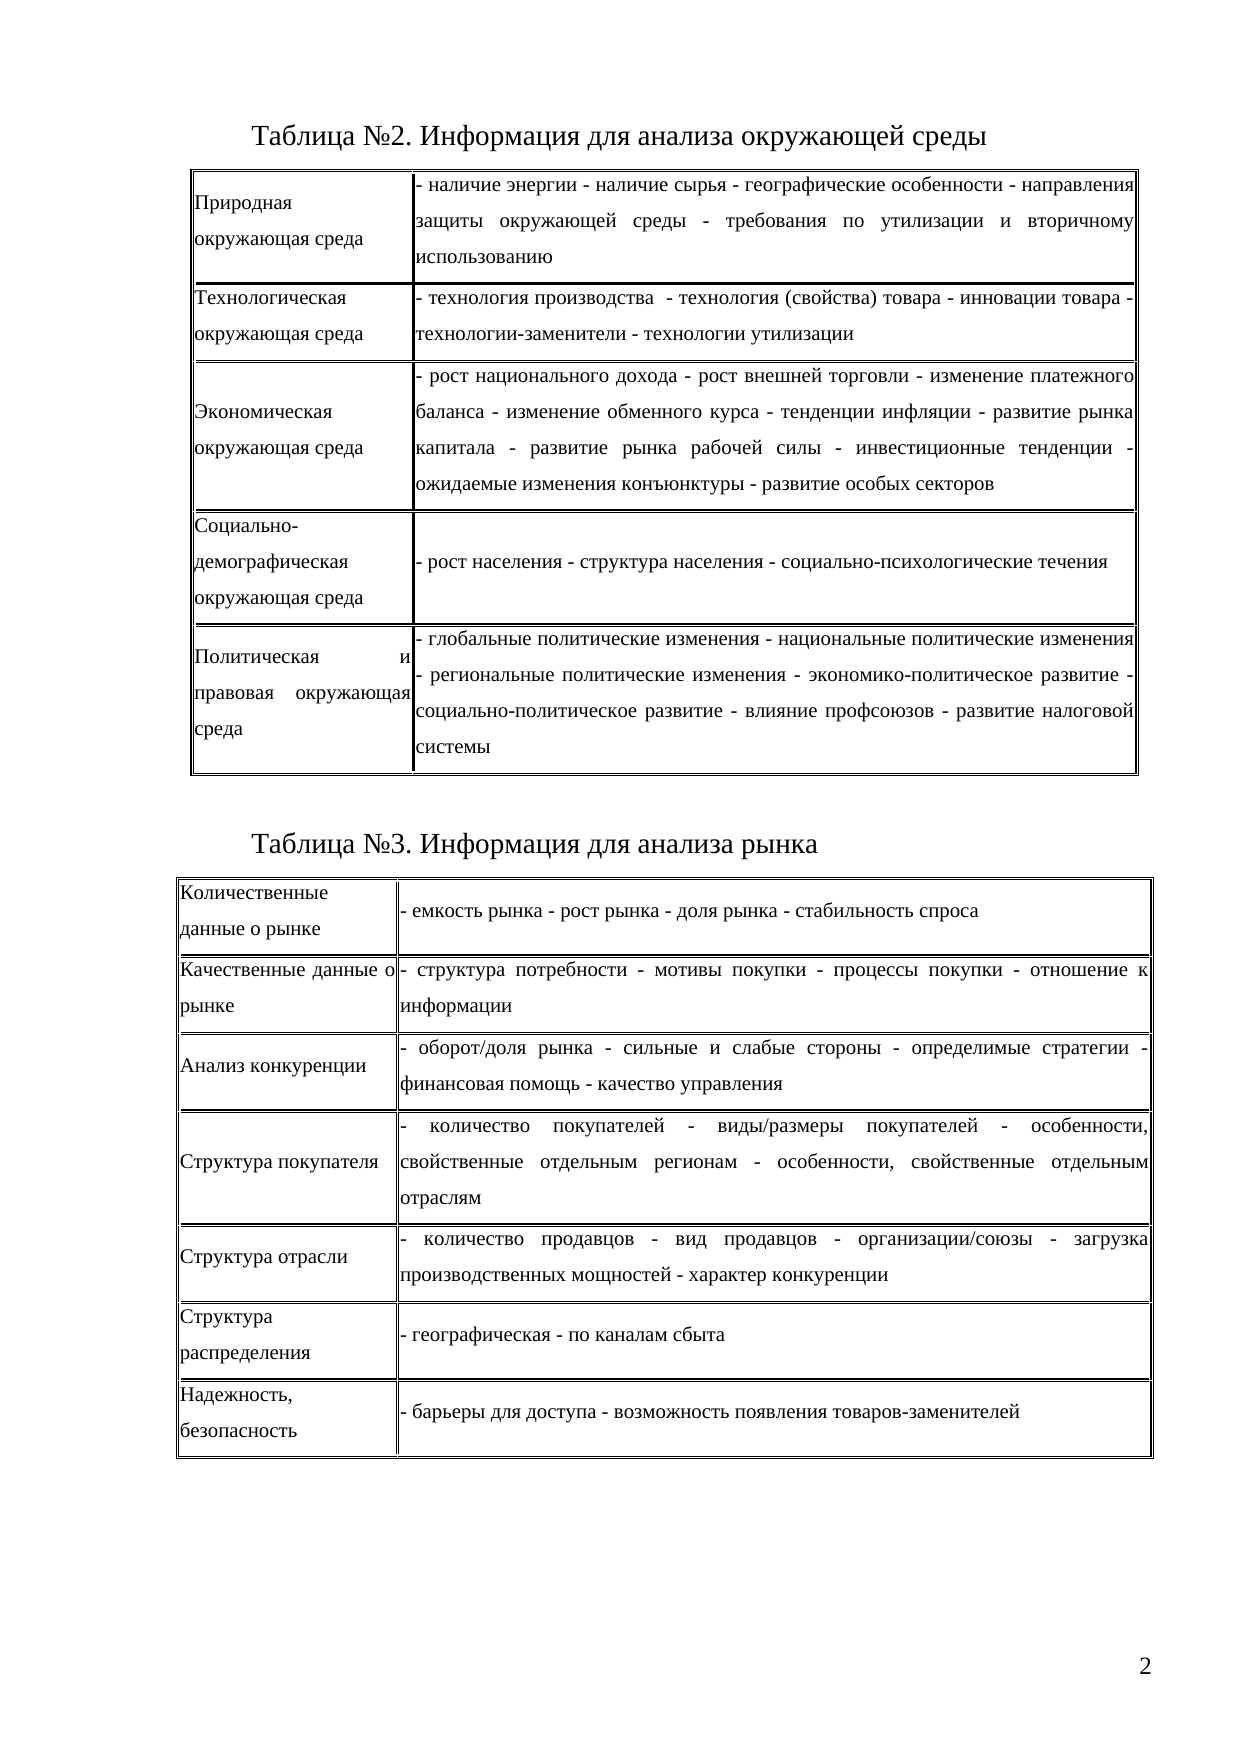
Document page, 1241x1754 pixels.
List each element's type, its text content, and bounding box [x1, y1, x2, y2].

table_header Природная окружающая среда [194, 170, 413, 282]
table_cell - количество покупателей - виды/размеры покупателей - особенности, свойственные отдельным регионам - особенности, свойственные отдельным отраслям [399, 1109, 1151, 1223]
table_cell Структура отрасли [179, 1223, 396, 1301]
table_header Количественные данные о рынке [179, 880, 397, 954]
table_cell Экономическая окружающая среда [192, 360, 413, 509]
table_cell Надежность, безопасность [179, 1378, 397, 1456]
table_cell Политическая и правовая окружающая среда [194, 623, 413, 773]
table_cell - количество продавцов - вид продавцов - организации/союзы - загрузка производственных мощностей - характер конкуренции [399, 1223, 1151, 1301]
table_cell Технологическая окружающая среда [194, 282, 412, 360]
text Таблица №3. Информация для анализа рынка [177, 826, 1152, 860]
table_cell - технология производства - технология (свойства) товара - инновации товара - технологии-заменители - технологии утилизации [415, 282, 1135, 360]
table_header - наличие энергии - наличие сырья - географические особенности - направления защиты окружающей среды - требования по утилизации и вторичному использованию [413, 172, 1135, 282]
table_cell - структура потребности - мотивы покупки - процессы покупки - отношение к информации [399, 954, 1151, 1032]
table_cell Социально-демографическая окружающая среда [194, 509, 412, 623]
table_cell - географическая - по каналам сбыта [398, 1301, 1152, 1378]
table_cell - оборот/доля рынка - сильные и слабые стороны - определимые стратегии - финансовая помощь - качество управления [398, 1032, 1152, 1109]
table_cell Структура покупателя [179, 1109, 396, 1223]
table_cell - глобальные политические изменения - национальные политические изменения - региональные политические изменения - экономико-политическое развитие - социально-политическое развитие - влияние профсоюзов - развитие налоговой системы [413, 623, 1136, 773]
table_cell Структура распределения [177, 1301, 397, 1378]
text Таблица №2. Информация для анализа окружающей среды [177, 118, 1152, 152]
table_header - емкость рынка - рост рынка - доля рынка - стабильность спроса [398, 880, 1150, 954]
table_cell - барьеры для доступа - возможность появления товаров-заменителей [398, 1378, 1151, 1456]
table_cell Анализ конкуренции [177, 1032, 397, 1109]
table_cell - рост национального дохода - рост внешней торговли - изменение платежного баланса - изменение обменного курса - тенденции инфляции - развитие рынка капитала - развитие рынка рабочей силы - инвестиционные тенденции - ожидаемые изменения конъюнктуры - развитие особых секторов [413, 360, 1137, 509]
table_cell - рост населения - структура населения - социально-психологические течения [415, 509, 1136, 623]
table_cell Качественные данные о рынке [179, 954, 396, 1032]
